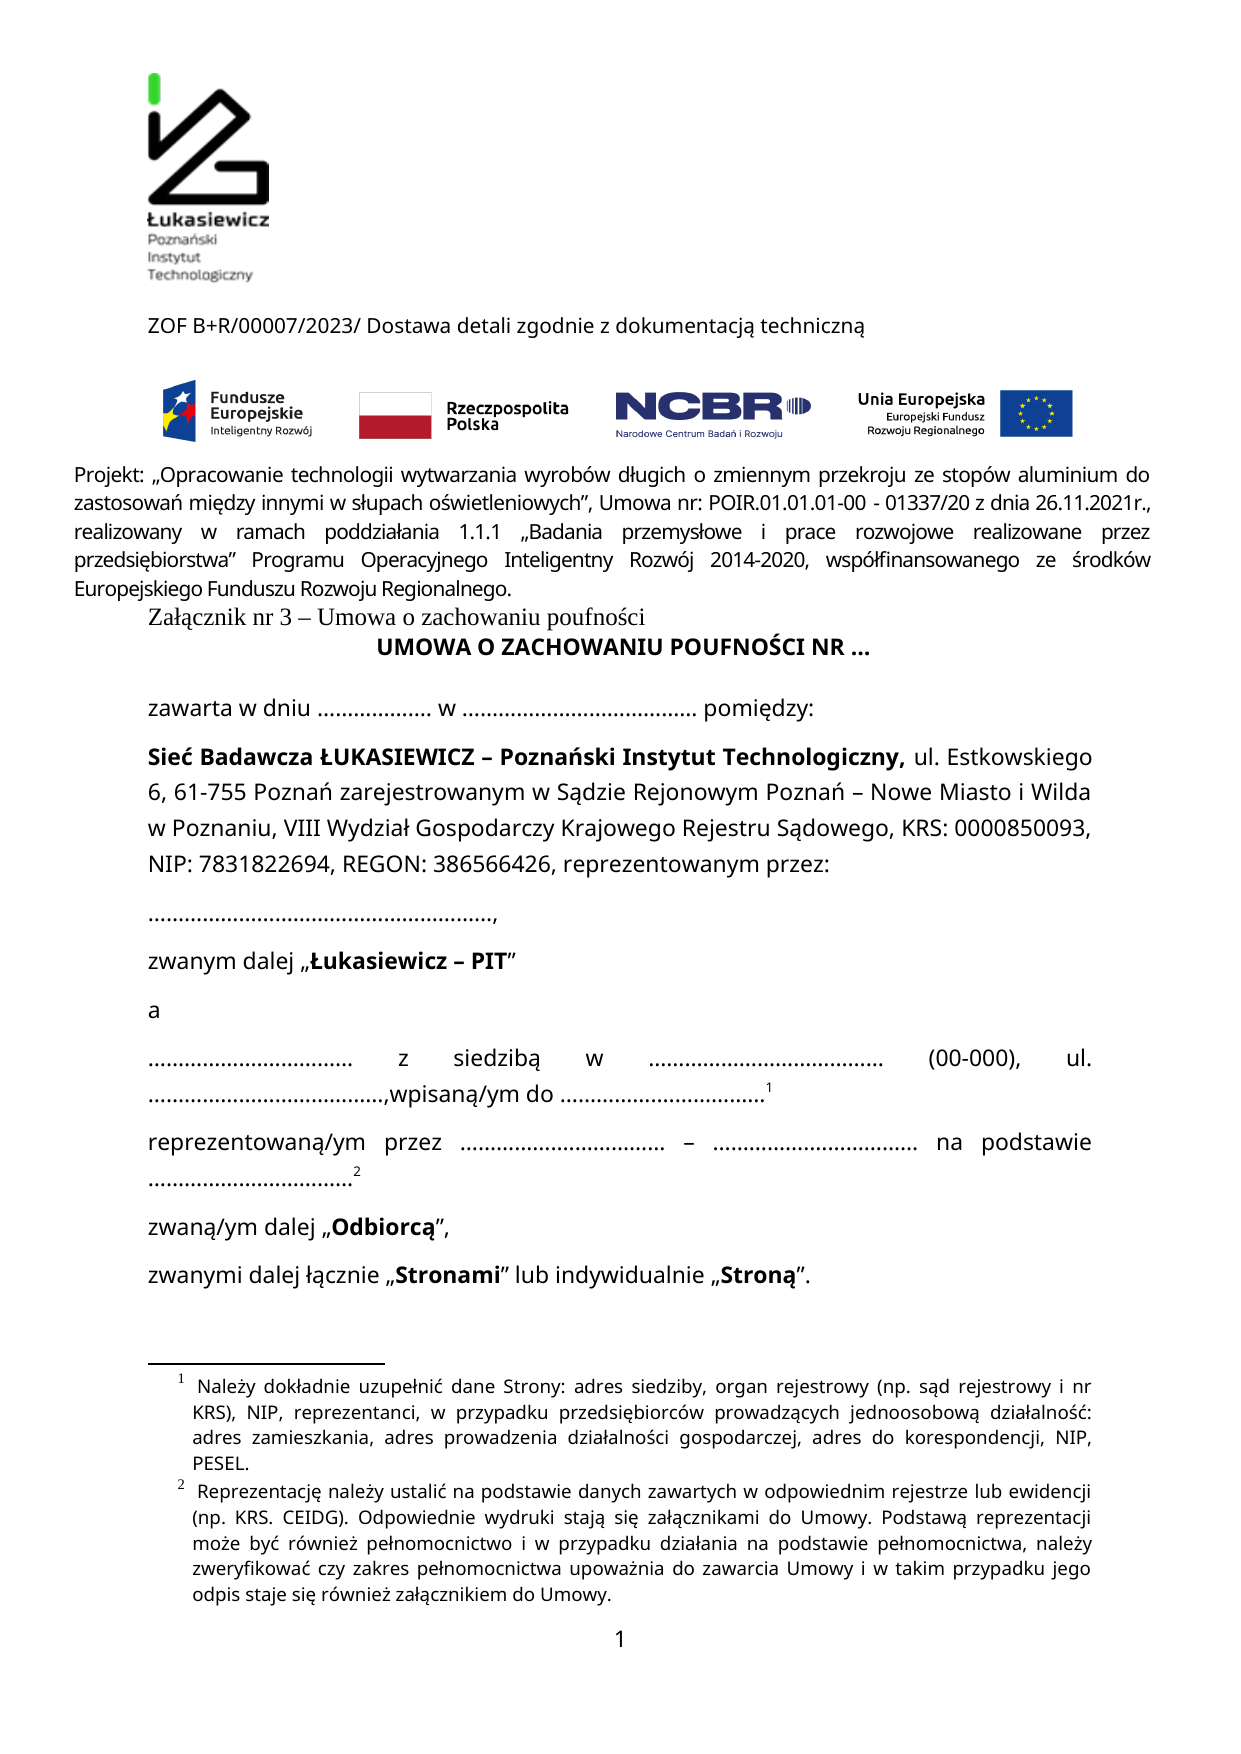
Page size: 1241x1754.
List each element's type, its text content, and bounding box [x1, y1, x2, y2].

text a [148, 993, 1093, 1025]
text UMOWA O ZACHOWANIU POUFNOŚCI NR … [148, 631, 1093, 662]
text zawarta w dniu ………………. w ………………………………… pomiędzy: [148, 692, 1093, 723]
text zwanym dalej „Łukasiewicz – PIT” [148, 945, 1093, 976]
text zwanymi dalej łącznie „Stronami” lub indywidualnie „Stroną”. [148, 1259, 1093, 1290]
picture [147, 73, 269, 284]
text Sieć Badawcza ŁUKASIEWICZ – Poznański Instytut Technologiczny, ul. Estkowskiego 6, 61-755 Poznań zarejestrowanym w Sądzie Rejonowym Poznań – Nowe Miasto i Wilda w Poznaniu, VIII Wydział Gospodarczy Krajowego Rejestru Sądowego, KRS: 0000850093, NIP: 7831822694, REGON: 386566426, reprezentowanym przez: [148, 740, 1093, 879]
text zwaną/ym dalej „Odbiorcą”, [148, 1211, 1093, 1242]
text reprezentowaną/ym przez ……………….…………… – ……………….…………… na podstawie ……………….…………… [148, 1126, 1093, 1193]
text ……………….…………… z siedzibą w ………………………………… (00-000), ul. …………………………………,wpisaną/ym do ……………….…………… [148, 1042, 1093, 1109]
text …………………………………………………, [148, 897, 1093, 928]
picture [147, 368, 1088, 461]
